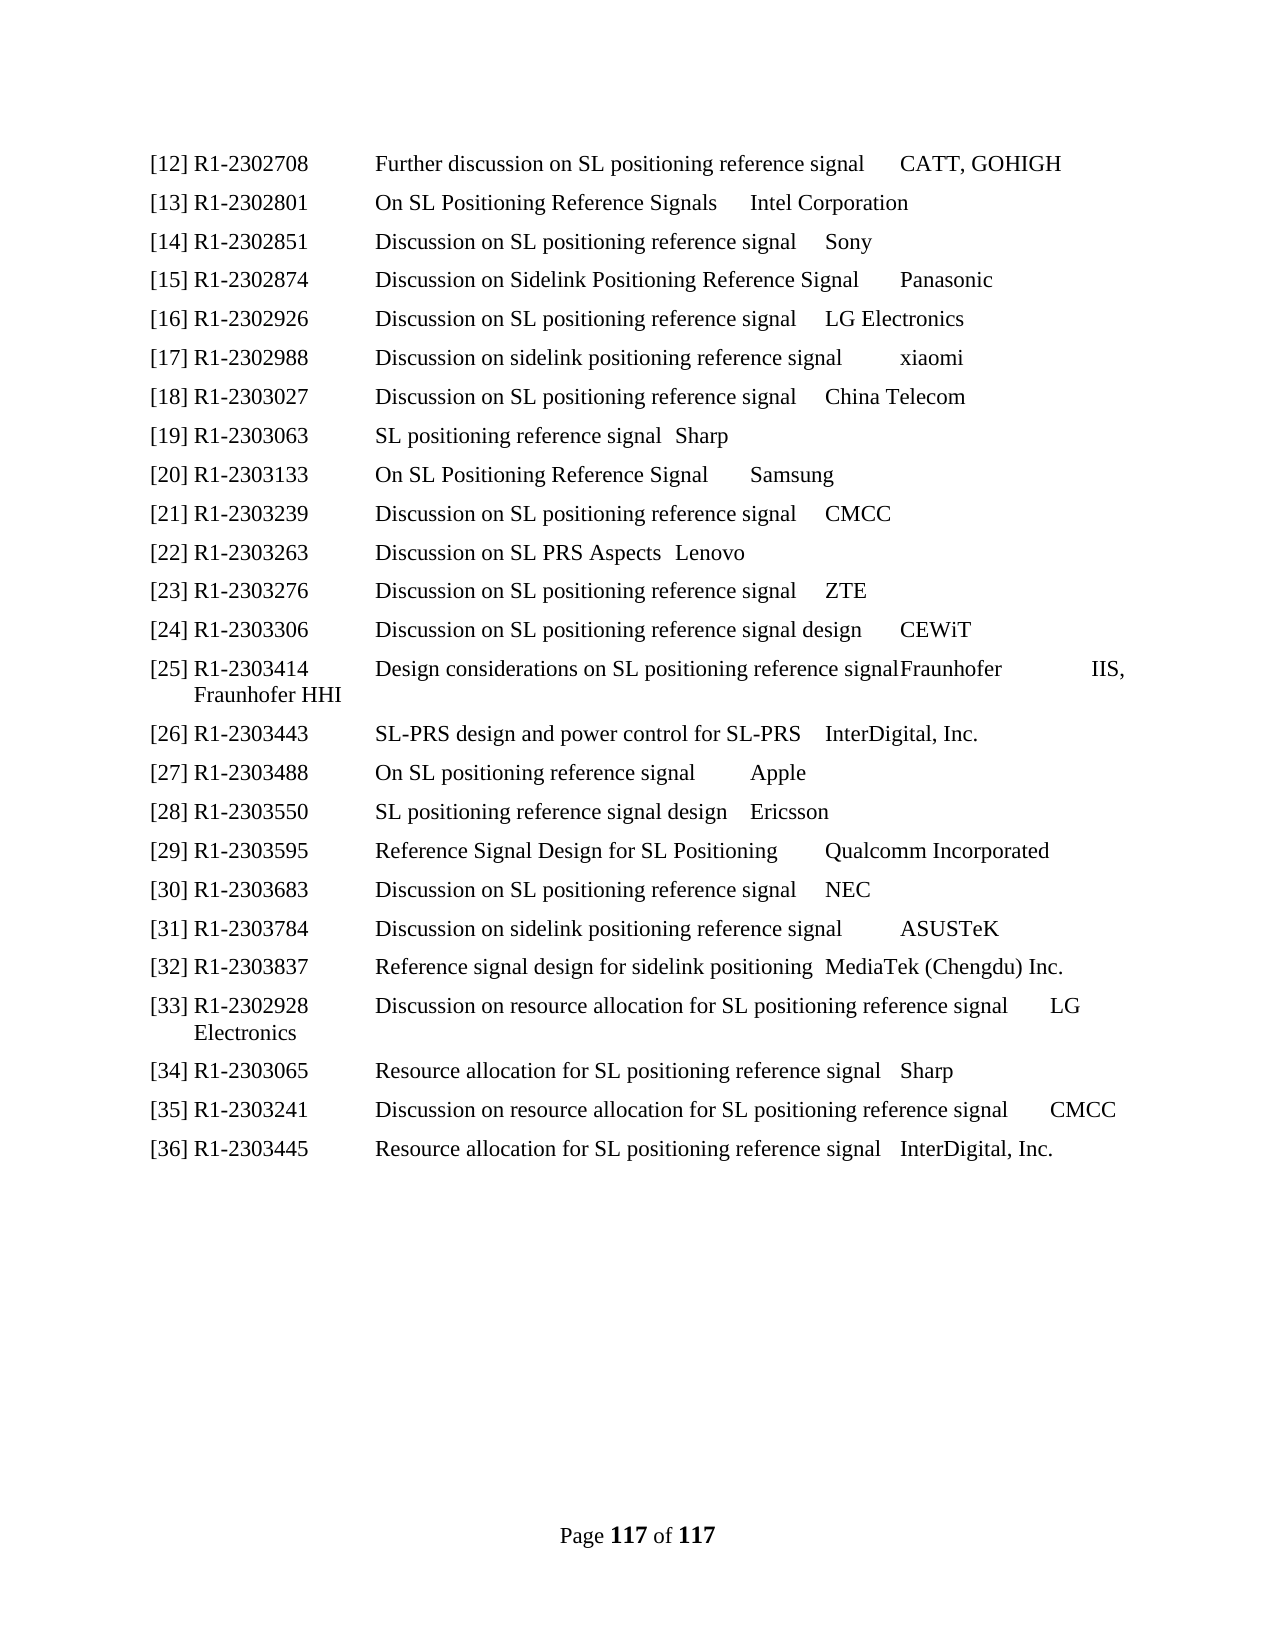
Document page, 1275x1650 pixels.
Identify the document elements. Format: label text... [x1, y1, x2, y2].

list R1-2303683 Discussion on SL positioning reference signal NEC [150, 876, 1125, 902]
list R1-2303488 On SL positioning reference signal Apple [150, 759, 1125, 786]
list R1-2303027 Discussion on SL positioning reference signal China Telecom [150, 383, 1125, 409]
list R1-2303595 Reference Signal Design for SL Positioning Qualcomm Incorporated [150, 837, 1125, 863]
list R1-2302874 Discussion on Sidelink Positioning Reference Signal Panasonic [150, 267, 1125, 293]
list R1-2302708 Further discussion on SL positioning reference signal CATT, GOHIGH [150, 150, 1125, 176]
list R1-2303276 Discussion on SL positioning reference signal ZTE [150, 577, 1125, 604]
list R1-2303550 SL positioning reference signal design Ericsson [150, 798, 1125, 824]
list R1-2303133 On SL Positioning Reference Signal Samsung [150, 461, 1125, 487]
list R1-2303445 Resource allocation for SL positioning reference signal InterDigital, Inc. [150, 1135, 1125, 1162]
list R1-2303239 Discussion on SL positioning reference signal CMCC [150, 500, 1125, 526]
list R1-2303063 SL positioning reference signal Sharp [150, 422, 1125, 448]
list R1-2302988 Discussion on sidelink positioning reference signal xiaomi [150, 344, 1125, 371]
list R1-2303837 Reference signal design for sidelink positioning MediaTek (Chengdu) Inc. [150, 953, 1125, 980]
list R1-2303263 Discussion on SL PRS Aspects Lenovo [150, 538, 1125, 565]
list R1-2303784 Discussion on sidelink positioning reference signal ASUSTeK [150, 914, 1125, 941]
list R1-2302928 Discussion on resource allocation for SL positioning reference signal LG Electronics [150, 992, 1125, 1045]
list R1-2303443 SL-PRS design and power control for SL-PRS InterDigital, Inc. [150, 720, 1125, 747]
list R1-2302851 Discussion on SL positioning reference signal Sony [150, 228, 1125, 254]
list R1-2302926 Discussion on SL positioning reference signal LG Electronics [150, 305, 1125, 332]
list R1-2302801 On SL Positioning Reference Signals Intel Corporation [150, 189, 1125, 215]
list R1-2303065 Resource allocation for SL positioning reference signal Sharp [150, 1057, 1125, 1084]
list R1-2303241 Discussion on resource allocation for SL positioning reference signal CMCC [150, 1096, 1125, 1123]
list R1-2303306 Discussion on SL positioning reference signal design CEWiT [150, 616, 1125, 643]
list R1-2303414 Design considerations on SL positioning reference signal Fraunhofer IIS, Fraunhofer HHI [150, 655, 1125, 708]
